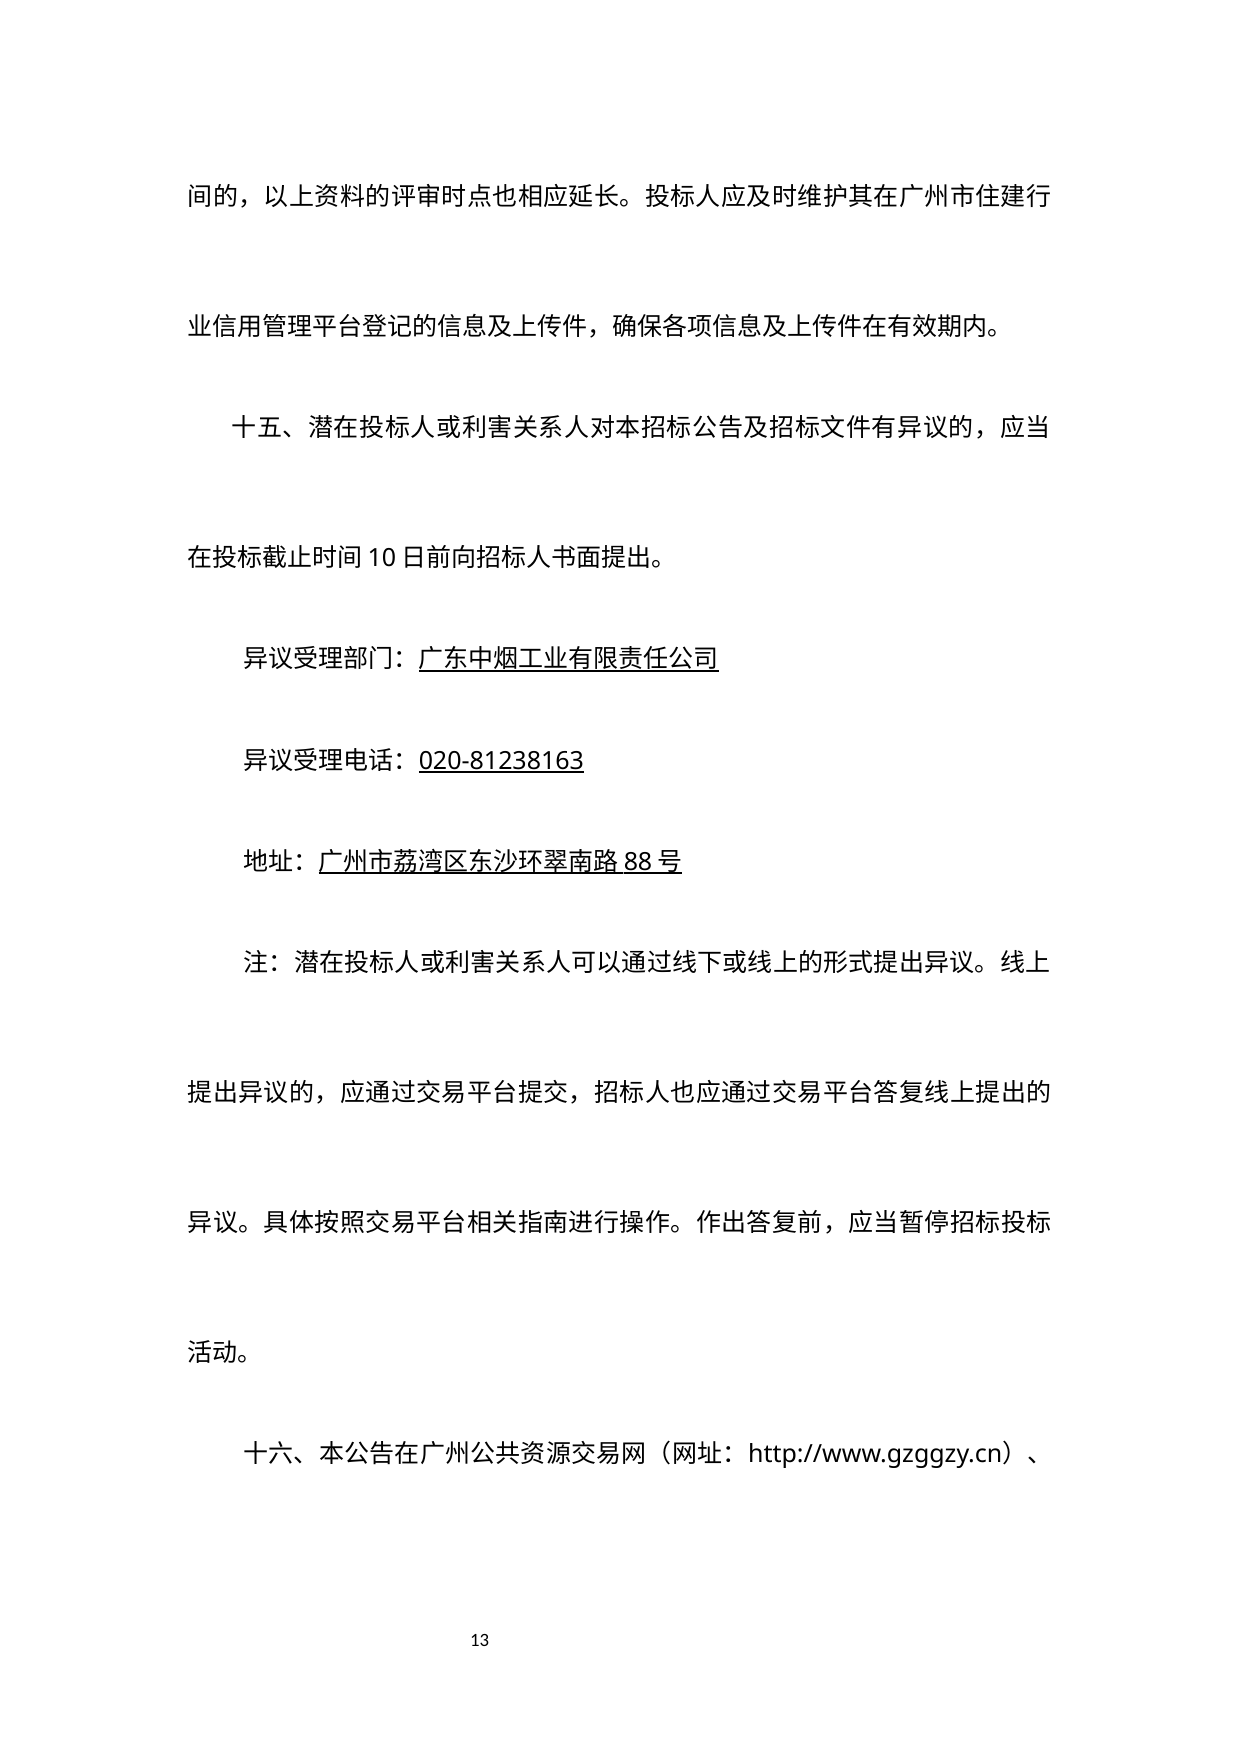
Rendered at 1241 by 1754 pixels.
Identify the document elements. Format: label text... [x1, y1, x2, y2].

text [212, 1419, 1053, 1484]
text 地址：广州市荔湾区东沙环翠南路88号 [187, 827, 1053, 892]
text 异议受理电话：020-81238163 [187, 726, 1053, 791]
text 异议受理部门：广东中烟工业有限责任公司 [243, 624, 1053, 689]
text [187, 162, 1053, 357]
text 十五、潜在投标人或利害关系人对本招标公告及招标文件有异议的，应当在投标截止时间10日前向招标人书面提出。 [187, 393, 1053, 588]
text 注：潜在投标人或利害关系人可以通过线下或线上的形式提出异议。线上提出异议的，应通过交易平台提交，招标人也应通过交易平台答复线上提出的异议。具体按照交易平台相关指南进行操作。作出答复前，应当暂停招标投标活动。 [187, 928, 1053, 1383]
